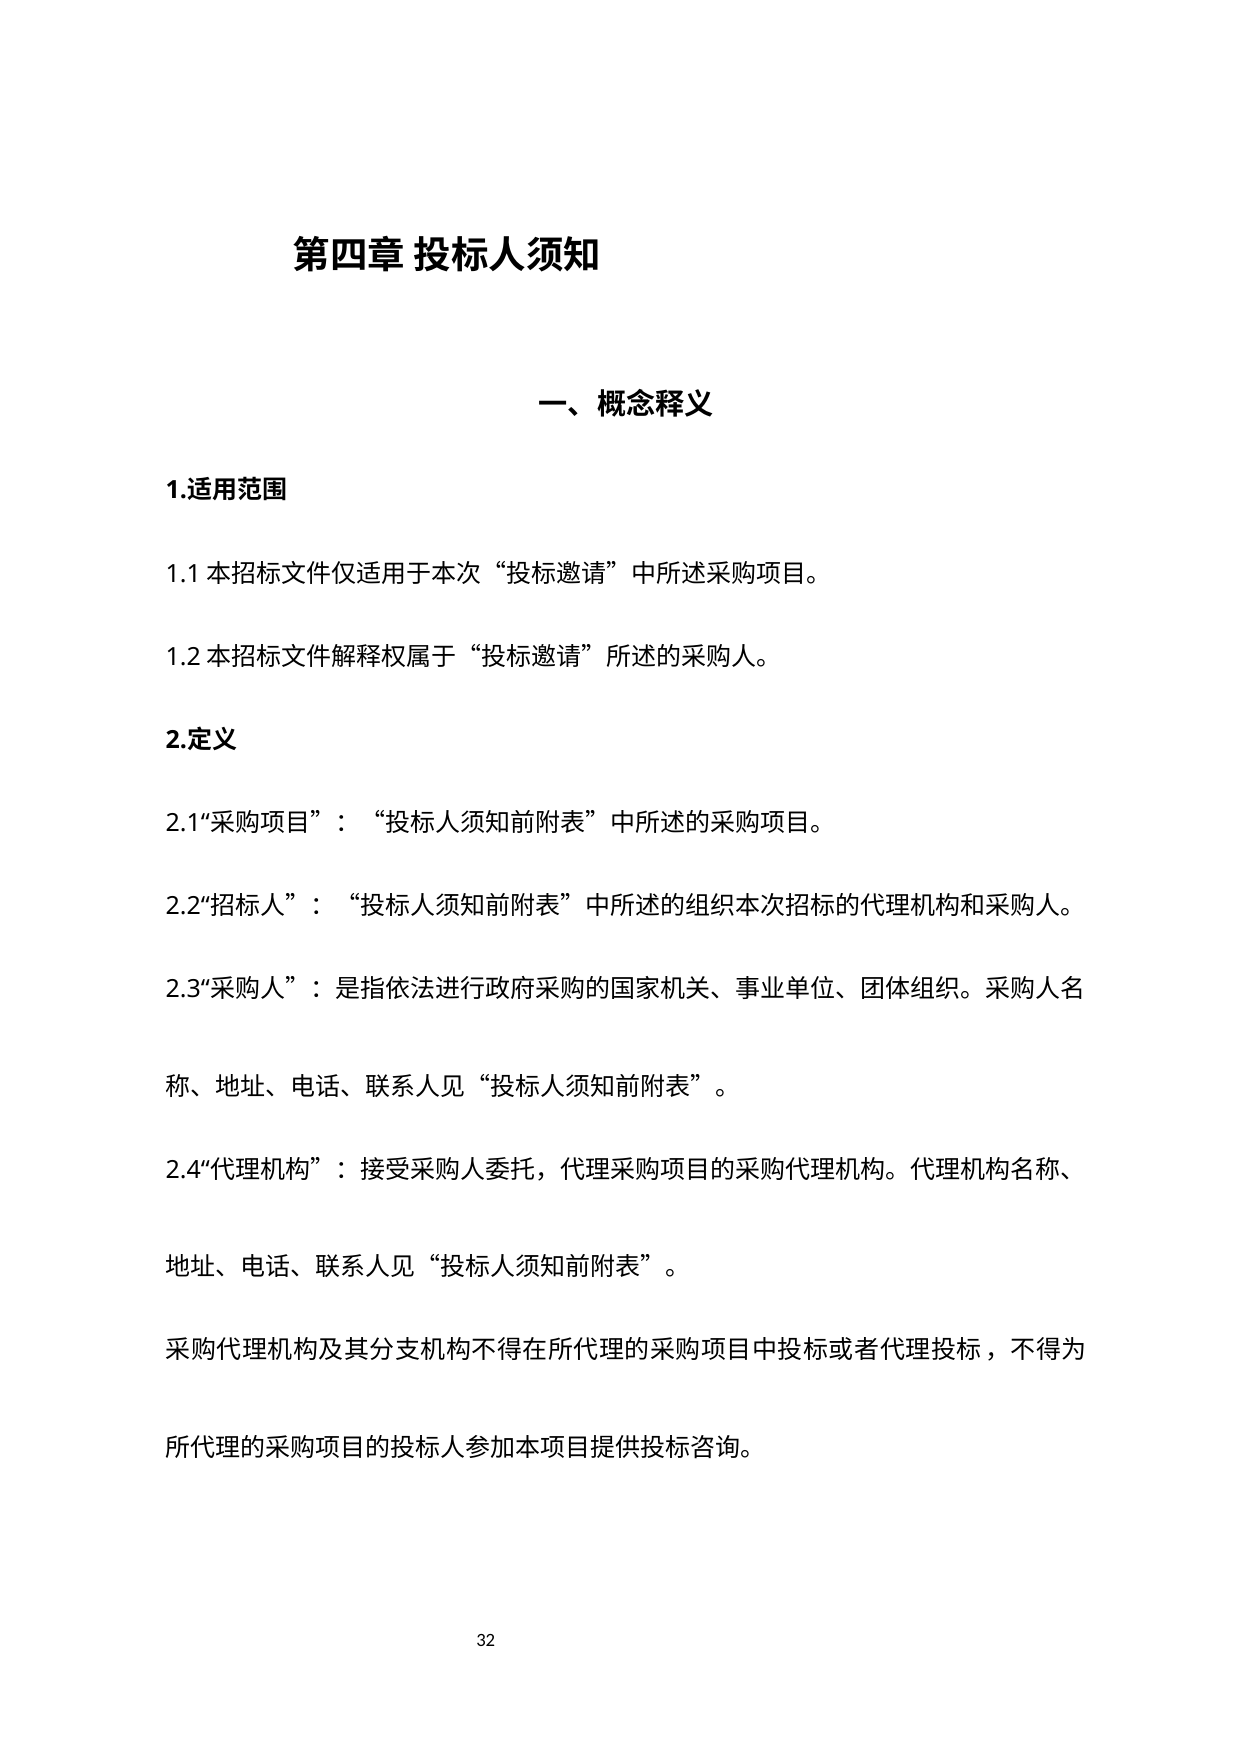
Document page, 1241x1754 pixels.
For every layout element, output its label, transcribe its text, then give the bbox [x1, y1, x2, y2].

text 第四章 投标人须知 [165, 219, 1087, 284]
text 采购代理机构及其分支机构不得在所代理的采购项目中投标或者代理投标，不得为所代理的采购项目的投标人参加本项目提供投标咨询。 [165, 1316, 1087, 1478]
text 2.定义 [165, 705, 1087, 770]
text 1.适用范围 [165, 456, 1087, 521]
text 2.3“采购人”：是指依法进行政府采购的国家机关、事业单位、团体组织。采购人名称、地址、电话、联系人见“投标人须知前附表”。 [165, 954, 1087, 1117]
text 1.1本招标文件仅适用于本次“投标邀请”中所述采购项目。 [165, 539, 1087, 604]
text 1.2本招标文件解释权属于“投标邀请”所述的采购人。 [165, 622, 1087, 687]
text 2.1“采购项目”：“投标人须知前附表”中所述的采购项目。 [165, 788, 1087, 853]
text 一、概念释义 [165, 369, 1087, 434]
text 2.2“招标人”：“投标人须知前附表”中所述的组织本次招标的代理机构和采购人。 [165, 871, 1087, 936]
text 2.4“代理机构”：接受采购人委托，代理采购项目的采购代理机构。代理机构名称、地址、电话、联系人见“投标人须知前附表”。 [165, 1135, 1087, 1297]
